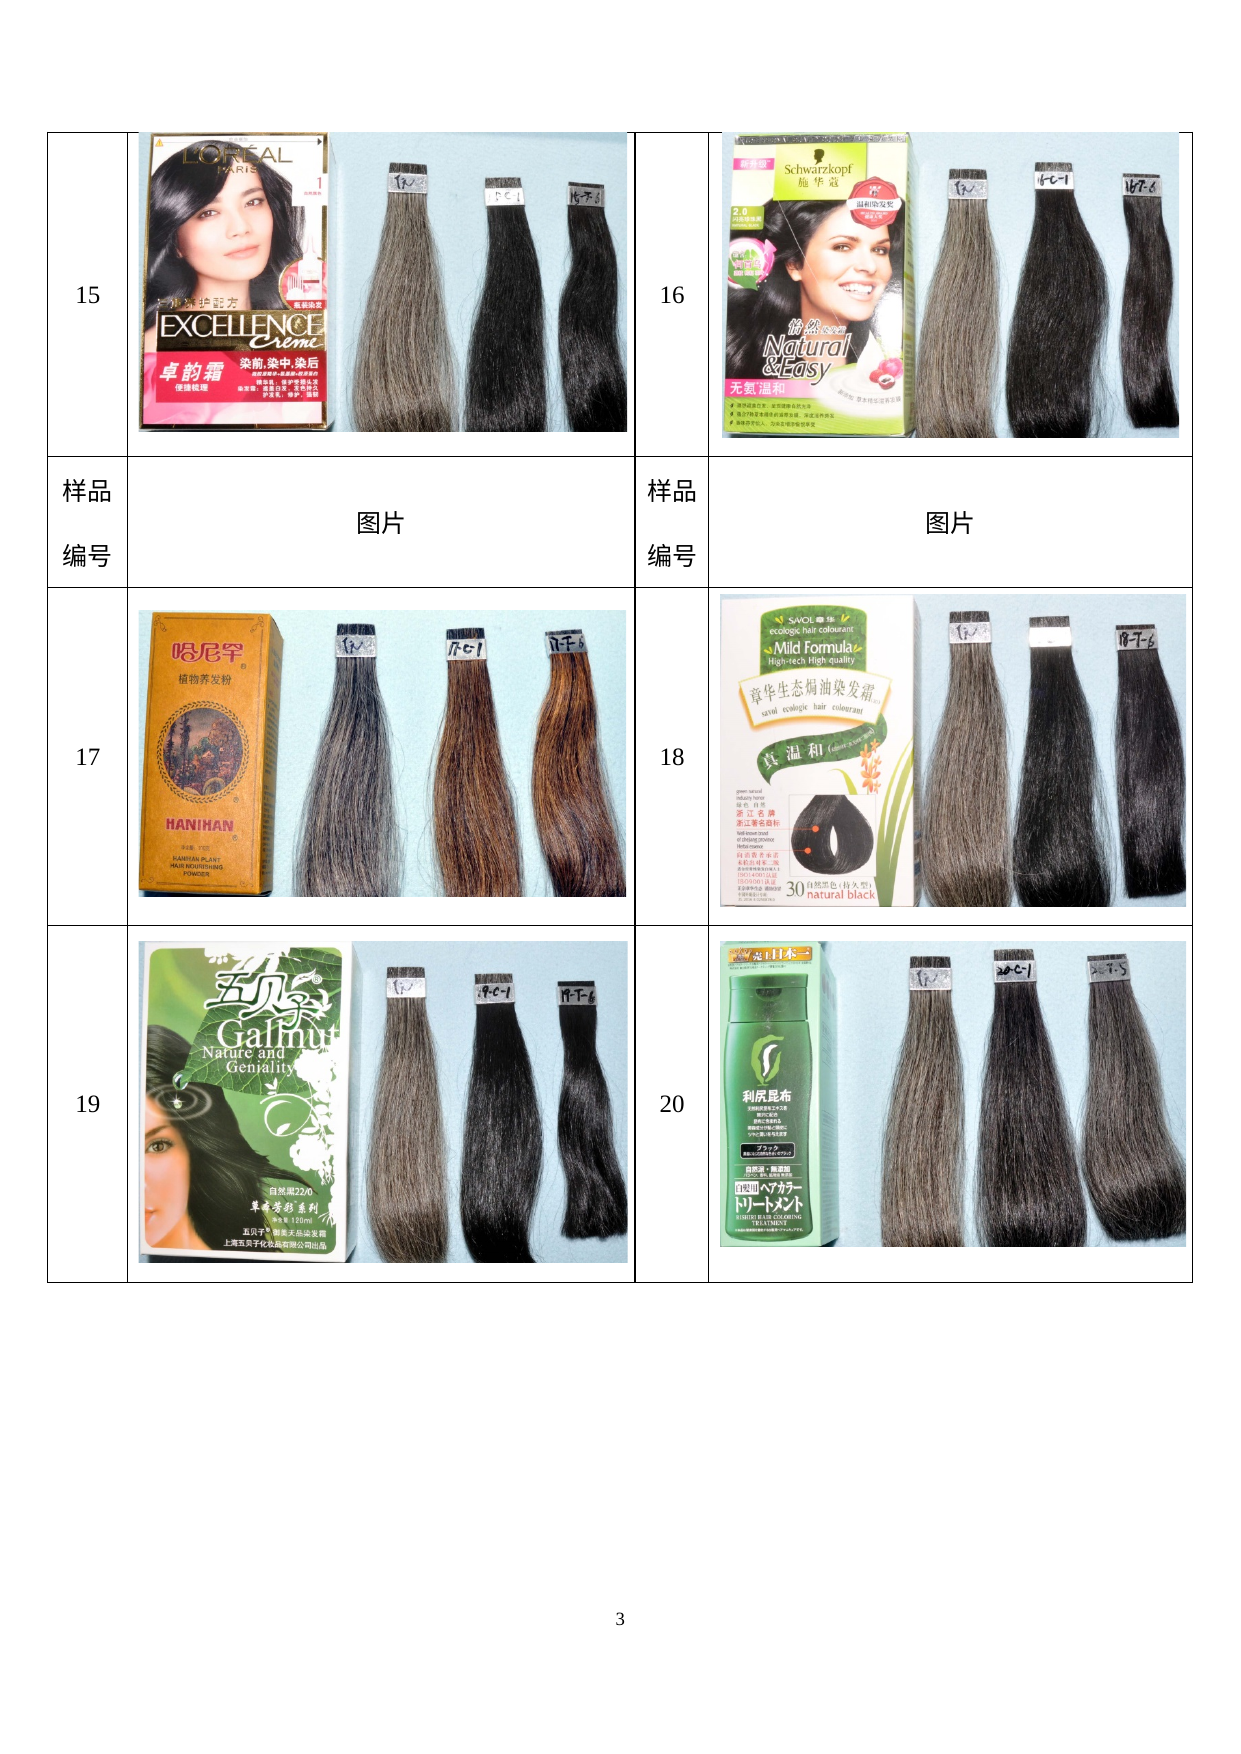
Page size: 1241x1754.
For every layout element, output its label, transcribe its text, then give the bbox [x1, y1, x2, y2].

table_cell 图片 [709, 457, 1192, 587]
picture [138, 132, 628, 432]
picture [720, 594, 1187, 907]
table_cell 19 [48, 926, 127, 1282]
table_cell [709, 588, 1192, 925]
table_cell [709, 926, 1192, 1282]
picture [720, 941, 1187, 1247]
table_cell 样品编号 [48, 457, 127, 587]
picture [722, 132, 1180, 438]
picture [138, 610, 627, 897]
table_cell [128, 926, 634, 1282]
table_cell [709, 133, 1192, 456]
table_cell 样品编号 [636, 457, 708, 587]
table_cell [128, 588, 634, 925]
table_cell 20 [636, 926, 708, 1282]
table_cell 17 [48, 588, 127, 925]
table_cell 15 [48, 133, 127, 456]
table_cell 16 [636, 133, 708, 456]
table_cell 18 [636, 588, 708, 925]
table_cell 图片 [128, 457, 634, 587]
picture [138, 941, 628, 1263]
table_cell [128, 133, 634, 456]
